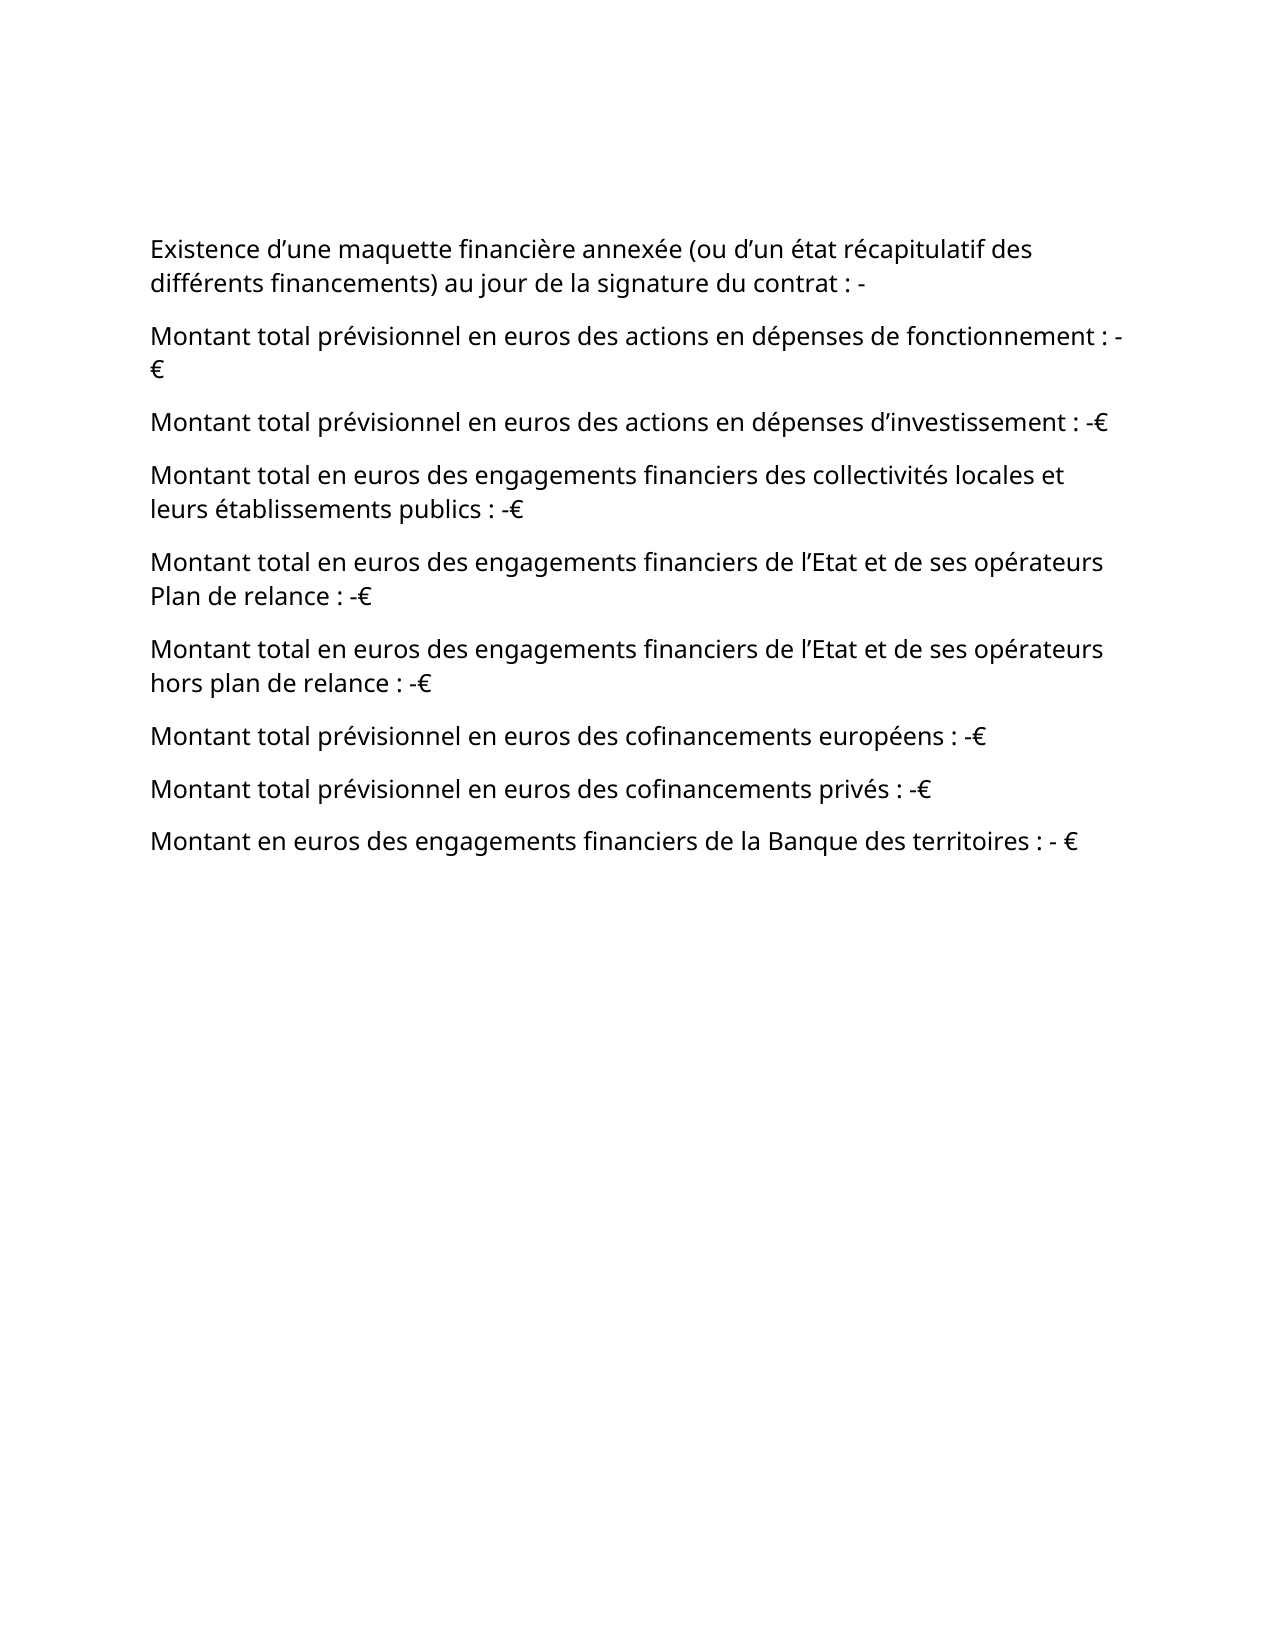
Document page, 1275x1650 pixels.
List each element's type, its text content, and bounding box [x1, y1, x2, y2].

text Montant en euros des engagements financiers de la Banque des territoires : - € [150, 824, 1125, 858]
text Montant total en euros des engagements financiers de l’Etat et de ses opérateurs hors plan de relance : -€ [150, 632, 1125, 700]
text Montant total prévisionnel en euros des cofinancements européens : -€ [150, 718, 1125, 752]
text Montant total prévisionnel en euros des actions en dépenses d’investissement : -€ [150, 405, 1125, 439]
text Existence d’une maquette financière annexée (ou d’un état récapitulatif des différents financements) au jour de la signature du contrat : - [150, 231, 1125, 299]
text Montant total en euros des engagements financiers de l’Etat et de ses opérateurs Plan de relance : -€ [150, 545, 1125, 613]
text Montant total en euros des engagements financiers des collectivités locales et leurs établissements publics : -€ [150, 458, 1125, 526]
text Montant total prévisionnel en euros des actions en dépenses de fonctionnement : -€ [150, 318, 1125, 386]
text Montant total prévisionnel en euros des cofinancements privés : -€ [150, 771, 1125, 805]
